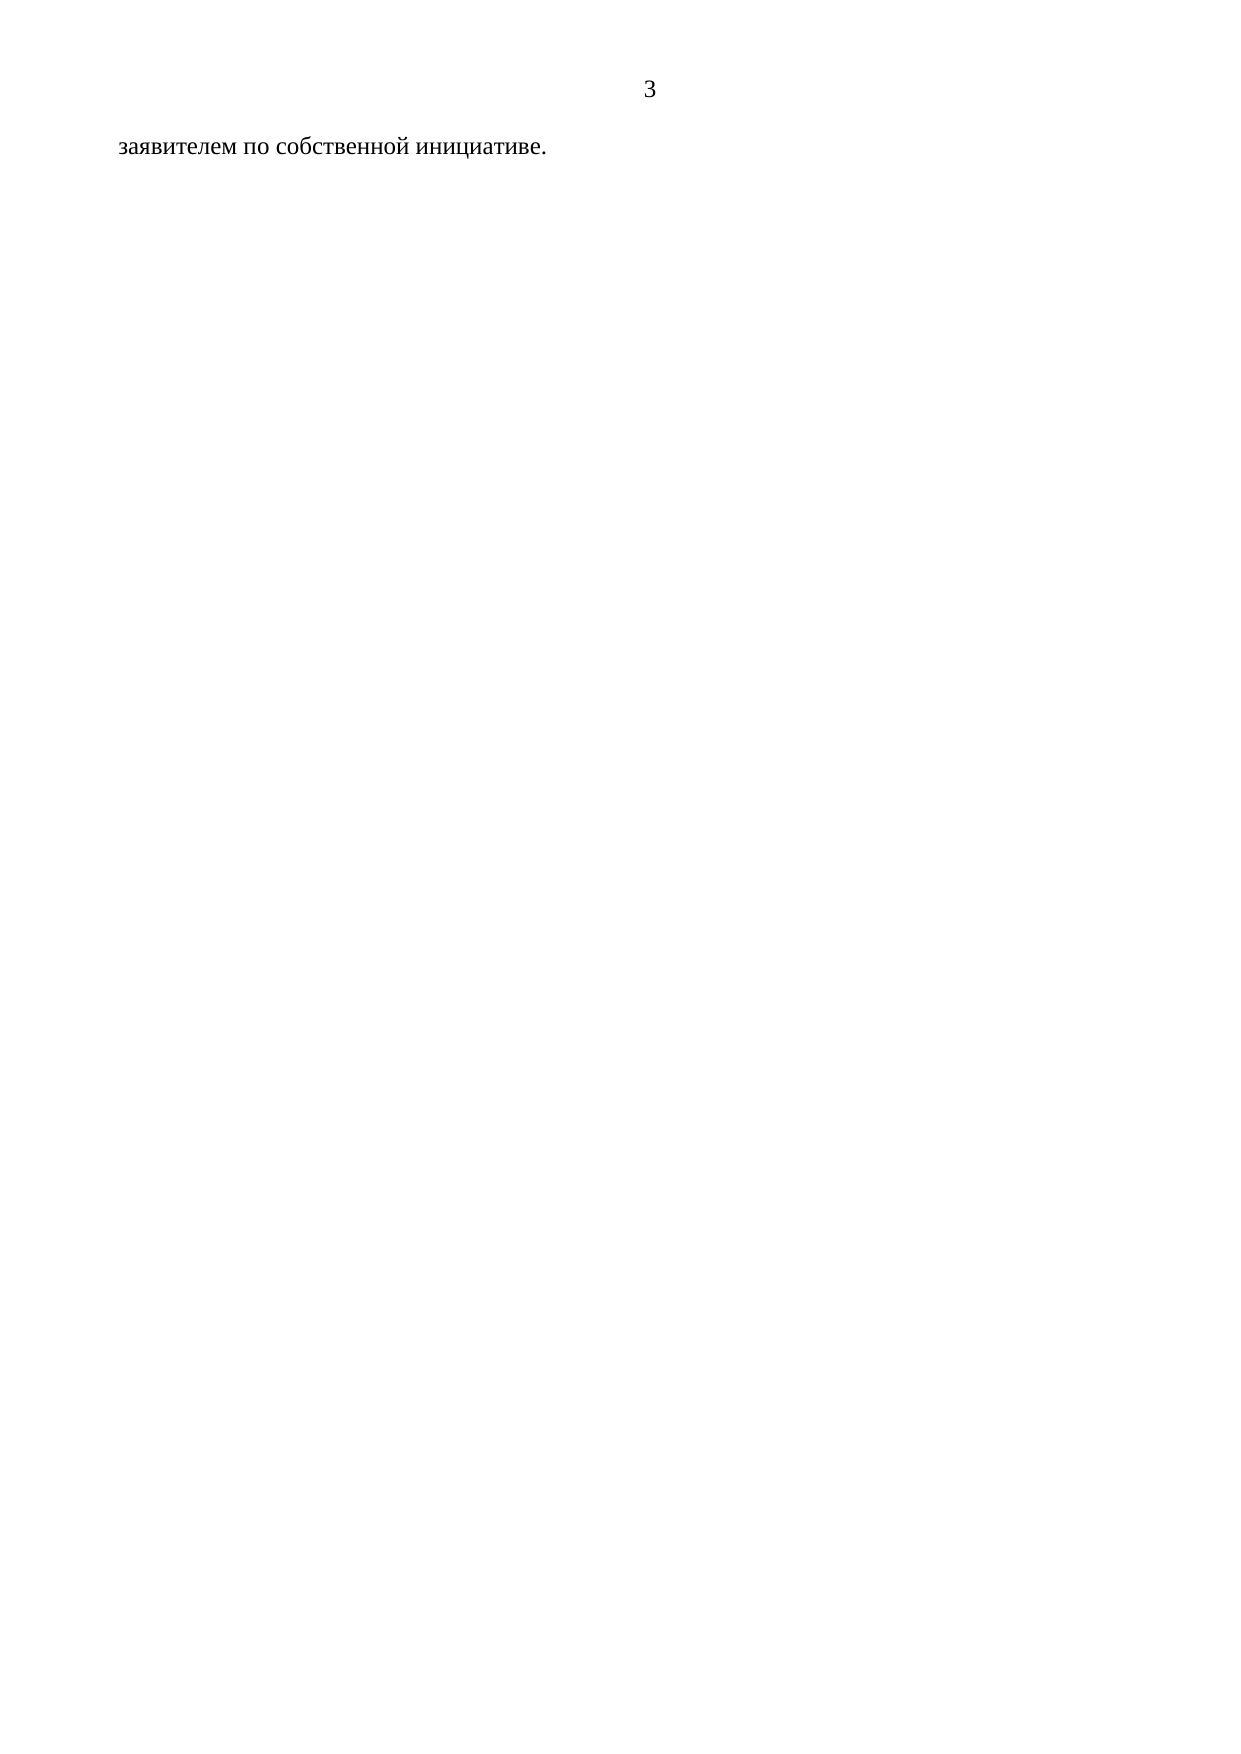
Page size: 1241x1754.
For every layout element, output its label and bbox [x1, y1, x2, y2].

text [118, 131, 1181, 160]
